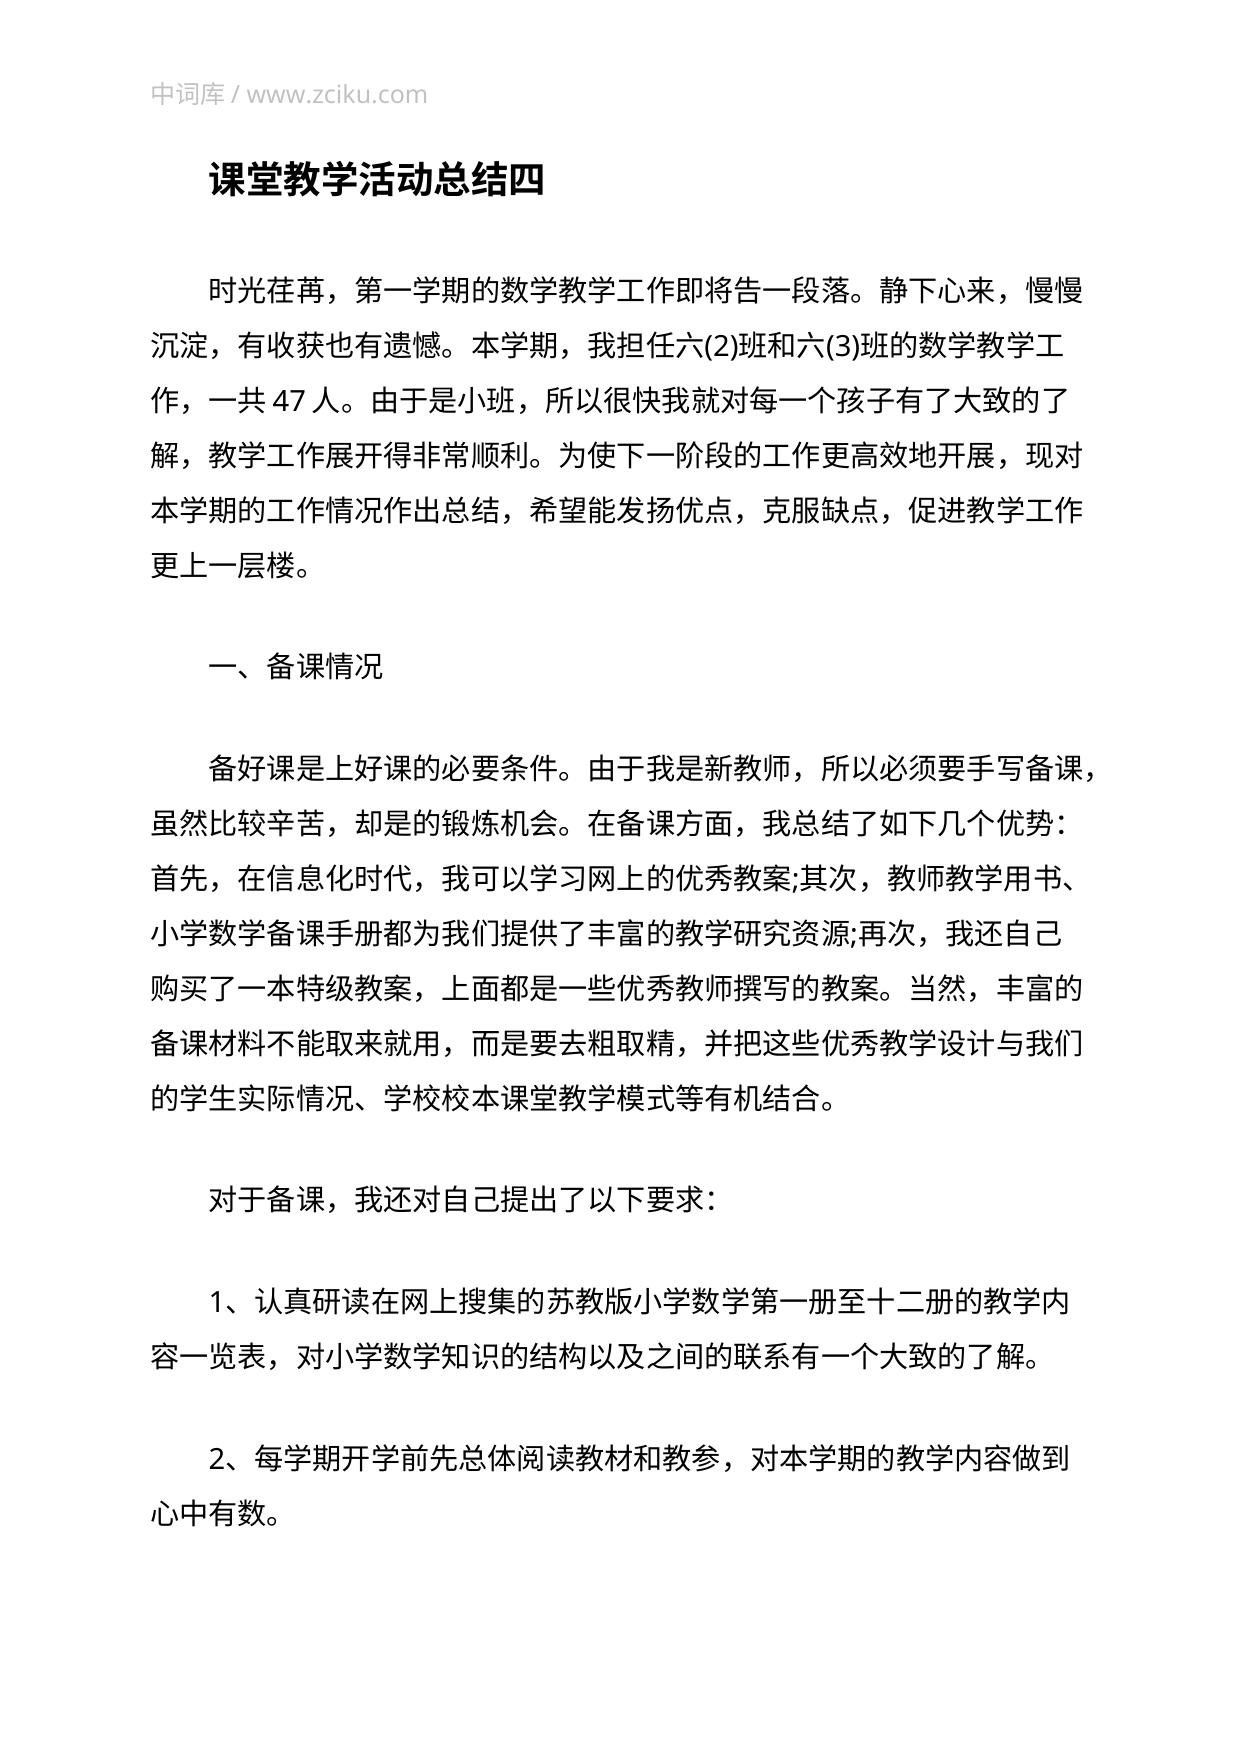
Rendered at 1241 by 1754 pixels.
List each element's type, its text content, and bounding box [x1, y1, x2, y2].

text 2、每学期开学前先总体阅读教材和教参，对本学期的教学内容做到心中有数。 [150, 1436, 1090, 1533]
text 时光荏苒，第一学期的数学教学工作即将告一段落。静下心来，慢慢沉淀，有收获也有遗憾。本学期，我担任六(2)班和六(3)班的数学教学工作，一共47人。由于是小班，所以很快我就对每一个孩子有了大致的了解，教学工作展开得非常顺利。为使下一阶段的工作更高效地开展，现对本学期的工作情况作出总结，希望能发扬优点，克服缺点，促进教学工作更上一层楼。 [150, 267, 1090, 584]
text 1、认真研读在网上搜集的苏教版小学数学第一册至十二册的教学内容一览表，对小学数学知识的结构以及之间的联系有一个大致的了解。 [150, 1279, 1090, 1376]
text 对于备课，我还对自己提出了以下要求： [150, 1177, 1090, 1219]
text 一、备课情况 [150, 644, 1090, 686]
text 课堂教学活动总结四 [150, 150, 1090, 204]
text 备好课是上好课的必要条件。由于我是新教师，所以必须要手写备课，虽然比较辛苦，却是的锻炼机会。在备课方面，我总结了如下几个优势：首先，在信息化时代，我可以学习网上的优秀教案;其次，教师教学用书、小学数学备课手册都为我们提供了丰富的教学研究资源;再次，我还自己购买了一本特级教案，上面都是一些优秀教师撰写的教案。当然，丰富的备课材料不能取来就用，而是要去粗取精，并把这些优秀教学设计与我们的学生实际情况、学校校本课堂教学模式等有机结合。 [150, 746, 1090, 1117]
